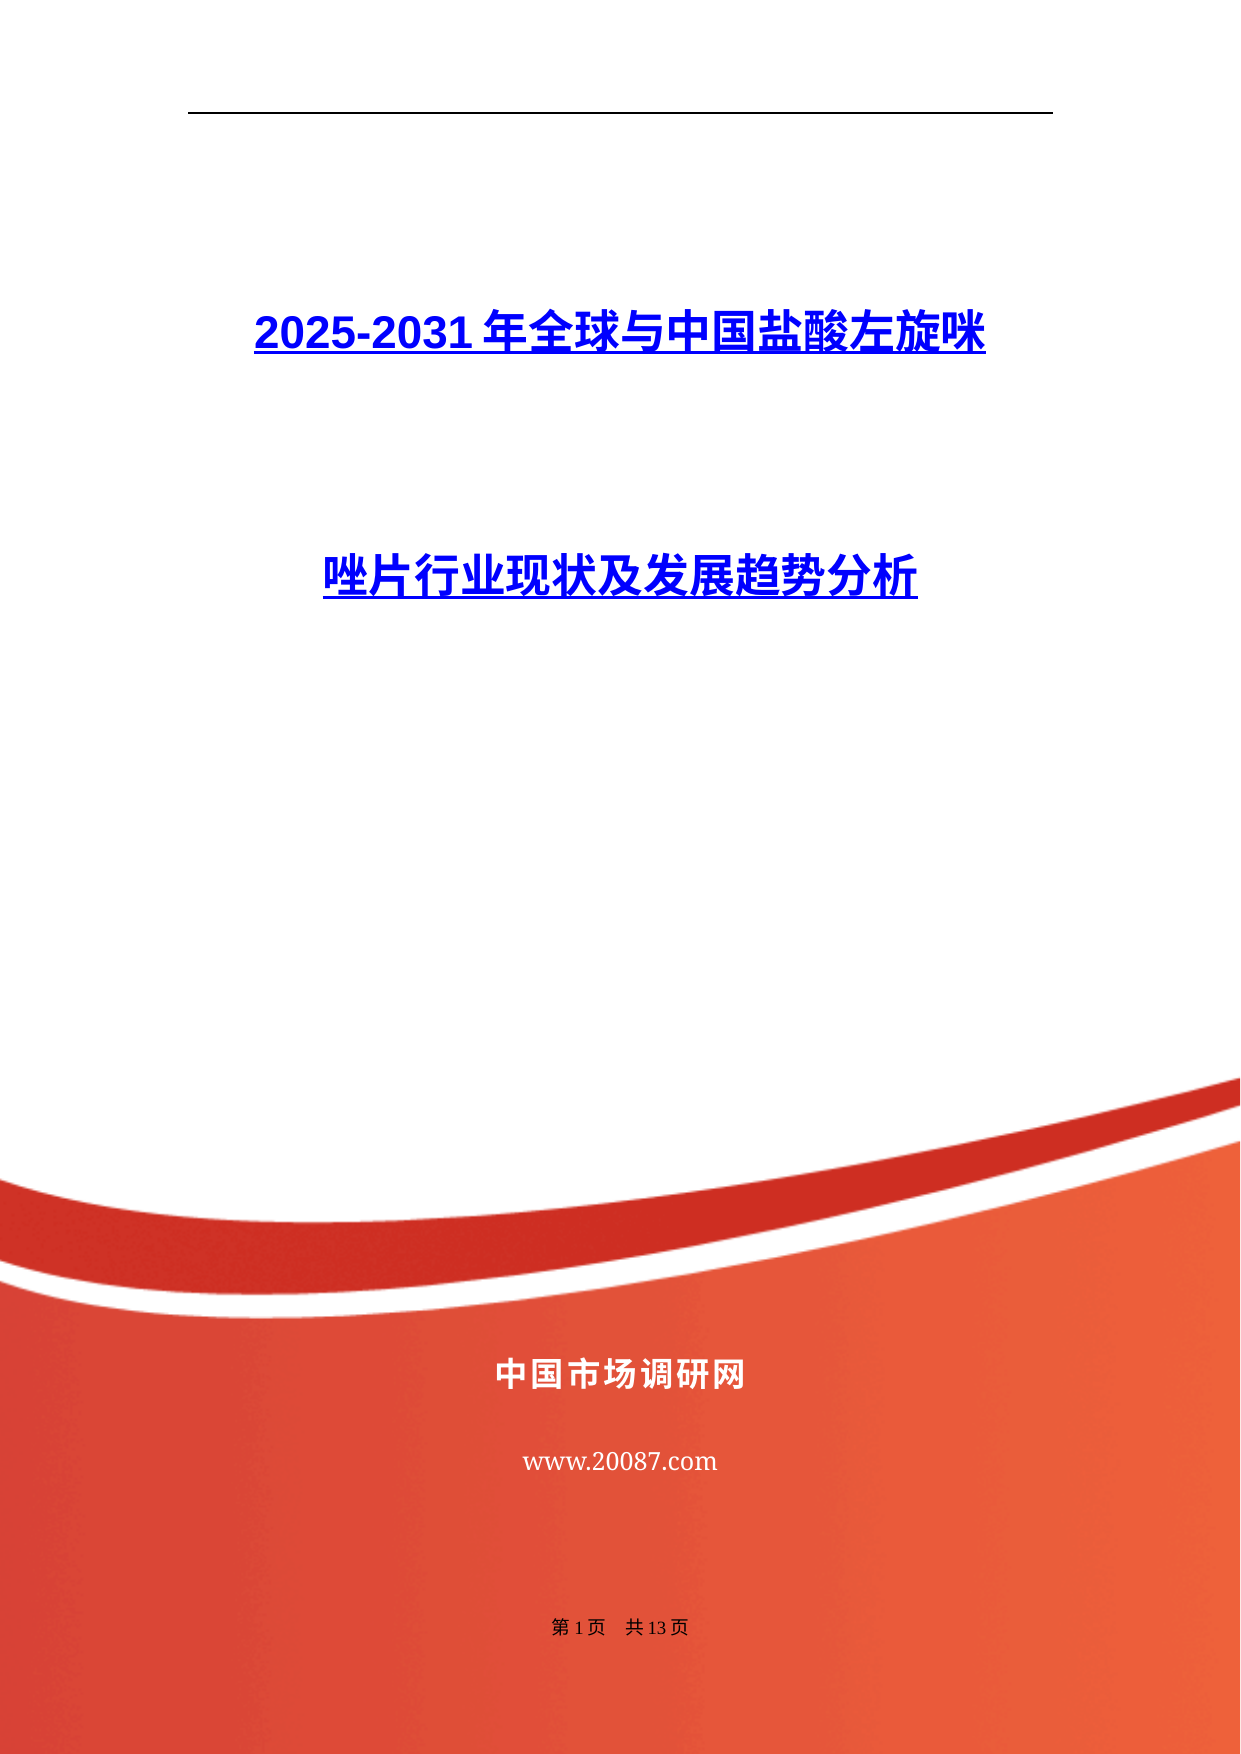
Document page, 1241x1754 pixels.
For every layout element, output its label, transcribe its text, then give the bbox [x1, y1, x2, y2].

text www.20087.com [187, 1428, 1053, 1493]
picture [0, 1006, 1241, 1754]
subtitle 中国市场调研网 [187, 1339, 1053, 1404]
table_header 2025-2031年全球与中国盐酸左旋咪唑片行业现状及发展趋势分析 [188, 207, 1053, 773]
